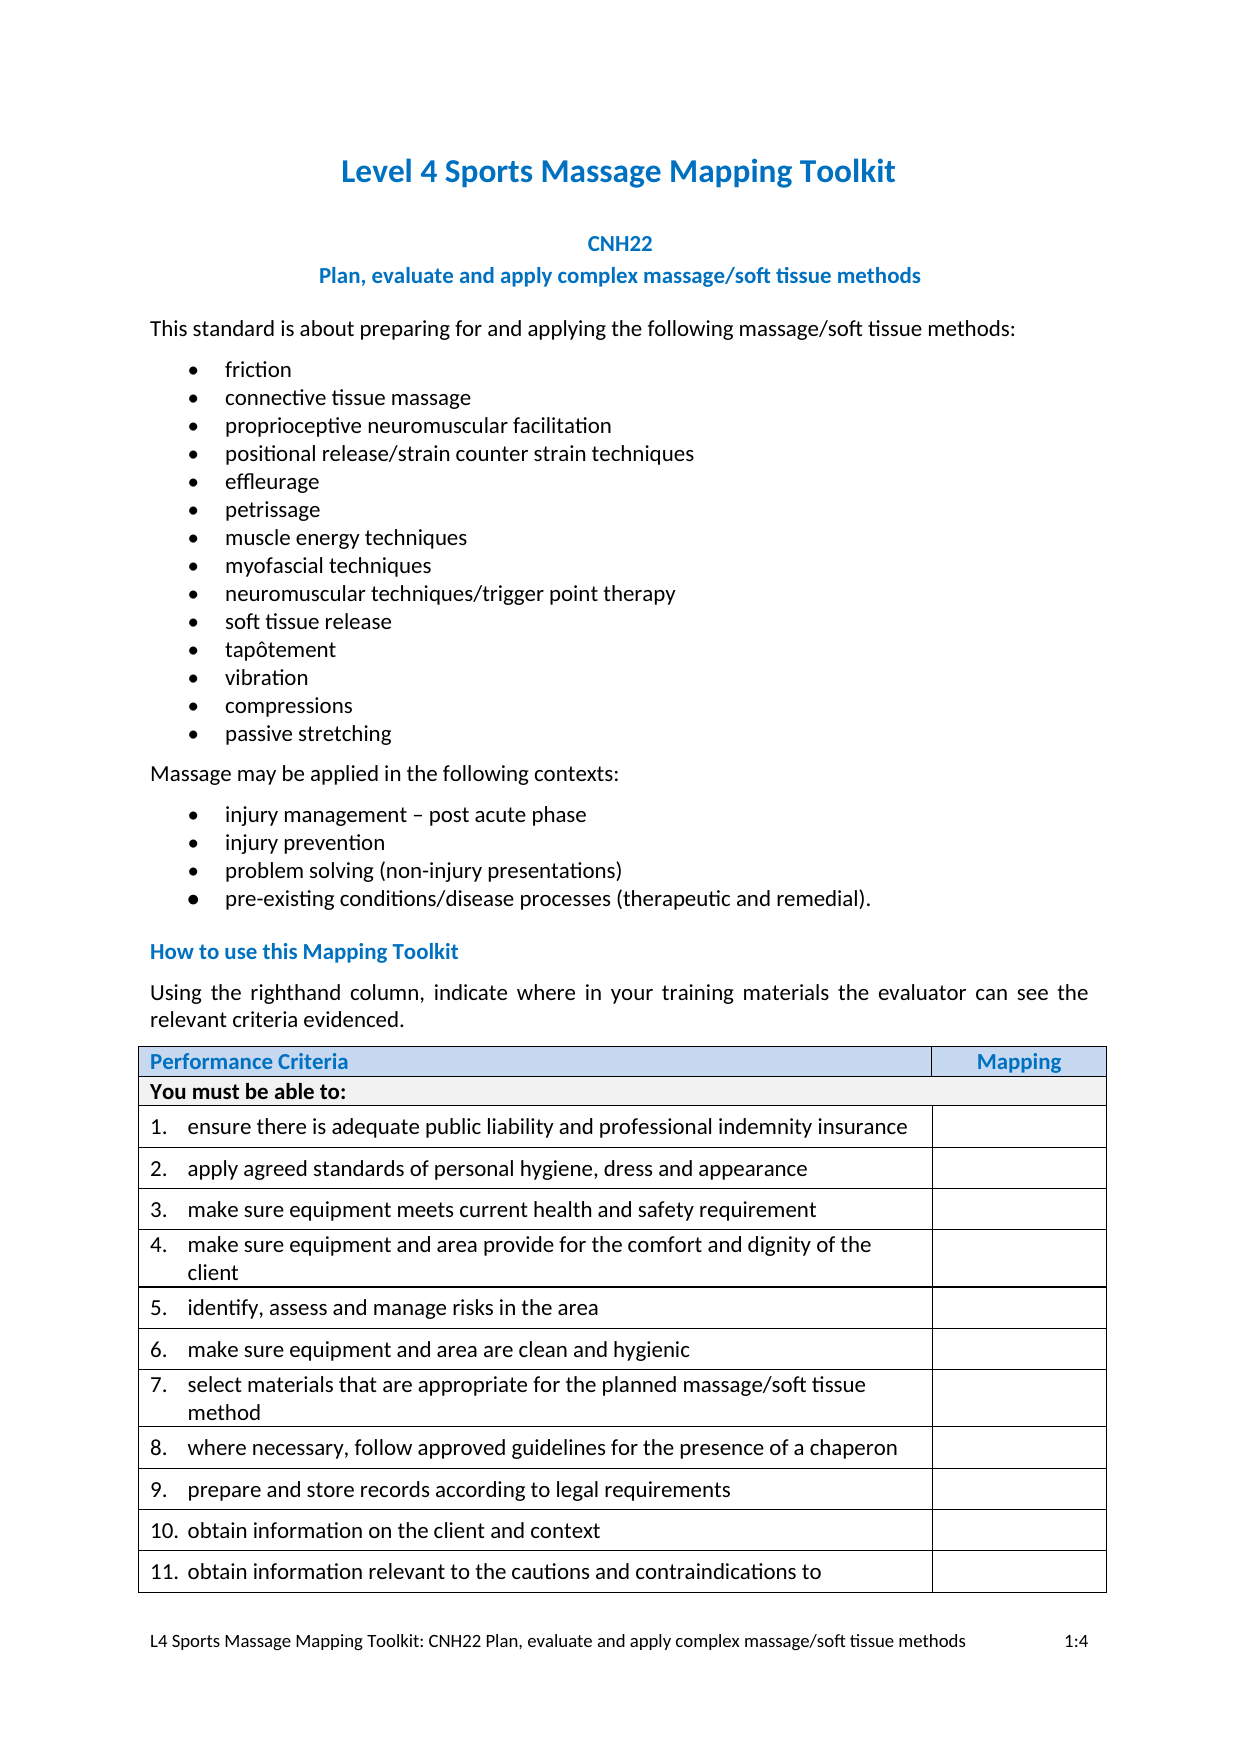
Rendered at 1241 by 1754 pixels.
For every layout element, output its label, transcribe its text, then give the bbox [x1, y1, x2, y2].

list compressions [187, 691, 1090, 719]
text Level 4 Sports Massage Mapping Toolkit [150, 150, 1087, 191]
table_cell [933, 1148, 1106, 1188]
list problem solving (non-injury presentations) [187, 856, 1090, 884]
list injury management – post acute phase [187, 800, 1090, 828]
list pre-existing conditions/disease processes (therapeutic and remedial). [187, 884, 1090, 912]
text Using the righthand column, indicate where in your training materials the evaluator can see the relevant criteria evidenced. [150, 978, 1090, 1034]
table_cell [933, 1230, 1106, 1286]
list effleurage [187, 467, 1090, 495]
table_cell obtain information on the client and context [139, 1510, 932, 1550]
list tapôtement [187, 635, 1090, 663]
text How to use this Mapping Toolkit [150, 937, 1090, 965]
table_cell where necessary, follow approved guidelines for the presence of a chaperon [139, 1427, 932, 1467]
table_cell [933, 1469, 1106, 1509]
table_cell [933, 1551, 1106, 1592]
table_cell [933, 1189, 1106, 1229]
table_cell [933, 1370, 1106, 1426]
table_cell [139, 1551, 932, 1592]
table_cell ensure there is adequate public liability and professional indemnity insurance [139, 1106, 932, 1147]
table_cell identify, assess and manage risks in the area [139, 1288, 932, 1328]
list passive stretching [187, 719, 1090, 747]
list positional release/strain counter strain techniques [187, 439, 1090, 467]
list soft tissue release [187, 607, 1090, 635]
table_cell make sure equipment and area provide for the comfort and dignity of the client [139, 1230, 932, 1286]
list neuromuscular techniques/trigger point therapy [187, 579, 1090, 607]
table_cell [933, 1288, 1106, 1328]
text Massage may be applied in the following contexts: [150, 759, 1090, 787]
table_cell apply agreed standards of personal hygiene, dress and appearance [139, 1148, 932, 1188]
list muscle energy techniques [187, 523, 1090, 551]
table_cell [933, 1329, 1106, 1369]
text Plan, evaluate and apply complex massage/soft tissue methods [150, 261, 1090, 289]
table_cell prepare and store records according to legal requirements [139, 1469, 932, 1509]
list injury prevention [187, 828, 1090, 856]
text CNH22 [150, 229, 1090, 257]
table_cell [933, 1510, 1106, 1550]
table_cell select materials that are appropriate for the planned massage/soft tissue method [139, 1370, 932, 1426]
table_cell make sure equipment and area are clean and hygienic [139, 1329, 932, 1369]
table_header Mapping [932, 1047, 1106, 1076]
list myofascial techniques [187, 551, 1090, 579]
table_cell [933, 1106, 1106, 1147]
table_cell make sure equipment meets current health and safety requirement [139, 1189, 932, 1229]
list connective tissue massage [187, 383, 1090, 411]
list petrissage [187, 495, 1090, 523]
list proprioceptive neuromuscular facilitation [187, 411, 1090, 439]
list vibration [187, 663, 1090, 691]
text This standard is about preparing for and applying the following massage/soft tissue methods: [150, 314, 1090, 342]
table_cell [933, 1427, 1106, 1467]
table_cell You must be able to: [139, 1077, 1106, 1105]
table_header Performance Criteria [139, 1047, 931, 1076]
list friction [187, 355, 1090, 383]
